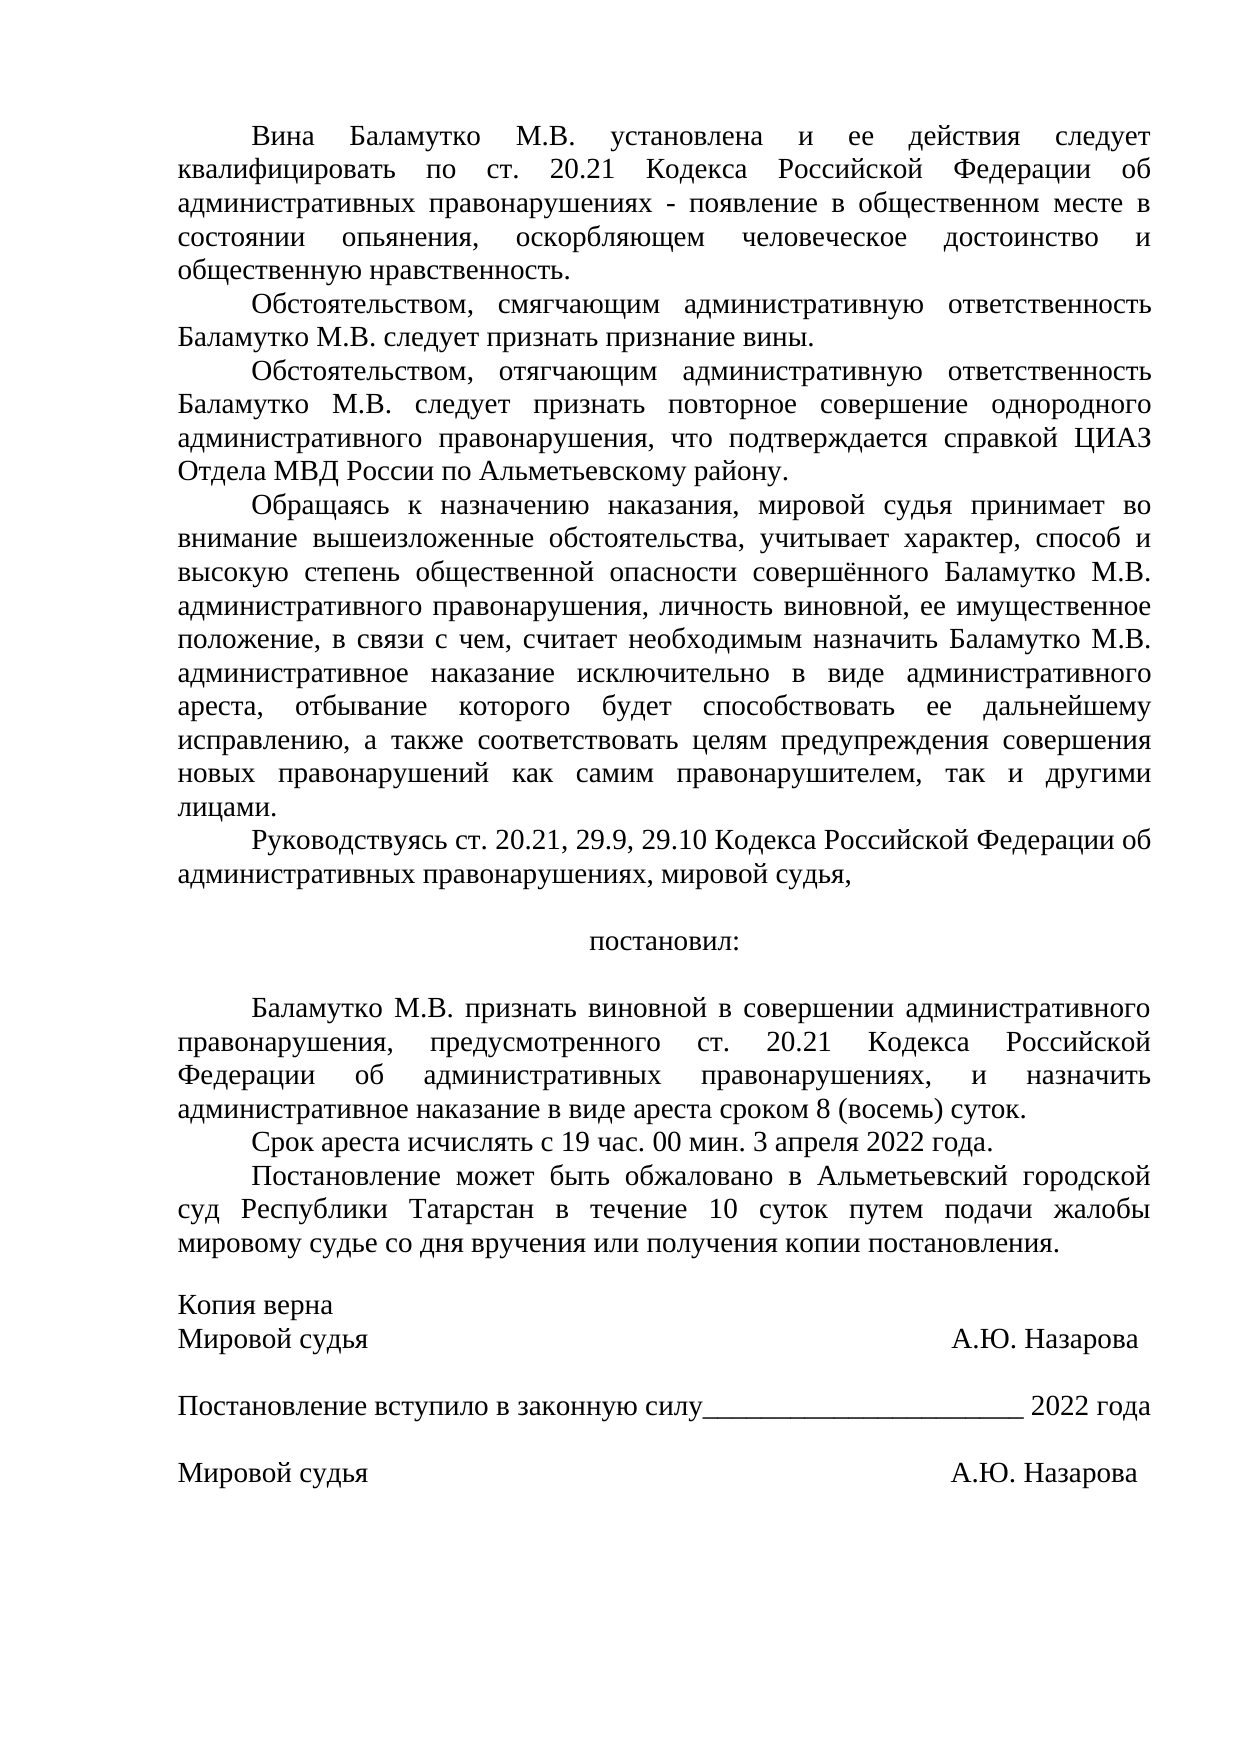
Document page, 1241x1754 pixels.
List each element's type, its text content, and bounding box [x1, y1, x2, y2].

text Вина Баламутко М.В. установлена и ее действия следует квалифицировать по ст. 20.21 Кодекса Российской Федерации об административных правонарушениях - появление в общественном месте в состоянии опьянения, оскорбляющем человеческое достоинство и общественную нравственность. [177, 118, 1152, 286]
text Мировой судья А.Ю. Назарова [177, 1455, 1152, 1488]
text Руководствуясь ст. 20.21, 29.9, 29.10 Кодекса Российской Федерации об административных правонарушениях, мировой судья, [177, 822, 1152, 889]
text Копия верна [177, 1287, 1152, 1321]
text Баламутко М.В. признать виновной в совершении административного правонарушения, предусмотренного ст. 20.21 Кодекса Российской Федерации об административных правонарушениях, и назначить административное наказание в виде ареста сроком 8 (восемь) суток. [177, 990, 1152, 1124]
text Обращаясь к назначению наказания, мировой судья принимает во внимание вышеизложенные обстоятельства, учитывает характер, способ и высокую степень общественной опасности совершённого Баламутко М.В. административного правонарушения, личность виновной, ее имущественное положение, в связи с чем, считает необходимым назначить Баламутко М.В. административное наказание исключительно в виде административного ареста, отбывание которого будет способствовать ее дальнейшему исправлению, а также соответствовать целям предупреждения совершения новых правонарушений как самим правонарушителем, так и другими лицами. [177, 487, 1152, 822]
text Постановление может быть обжаловано в Альметьевский городской суд Республики Татарстан в течение 10 суток путем подачи жалобы мировому судье со дня вручения или получения копии постановления. [177, 1158, 1152, 1258]
text Постановление вступило в законную силу______________________ 2022 года [177, 1388, 1152, 1421]
text Обстоятельством, смягчающим административную ответственность Баламутко М.В. следует признать признание вины. [177, 286, 1152, 353]
text Обстоятельством, отягчающим административную ответственность Баламутко М.В. следует признать повторное совершение однородного административного правонарушения, что подтверждается справкой ЦИАЗ Отдела МВД России по Альметьевскому району. [177, 353, 1152, 487]
text Мировой судья А.Ю. Назарова [177, 1321, 1152, 1354]
text постановил: [177, 923, 1152, 957]
text Срок ареста исчислять с 19 час. 00 мин. 3 апреля 2022 года. [177, 1124, 1152, 1158]
